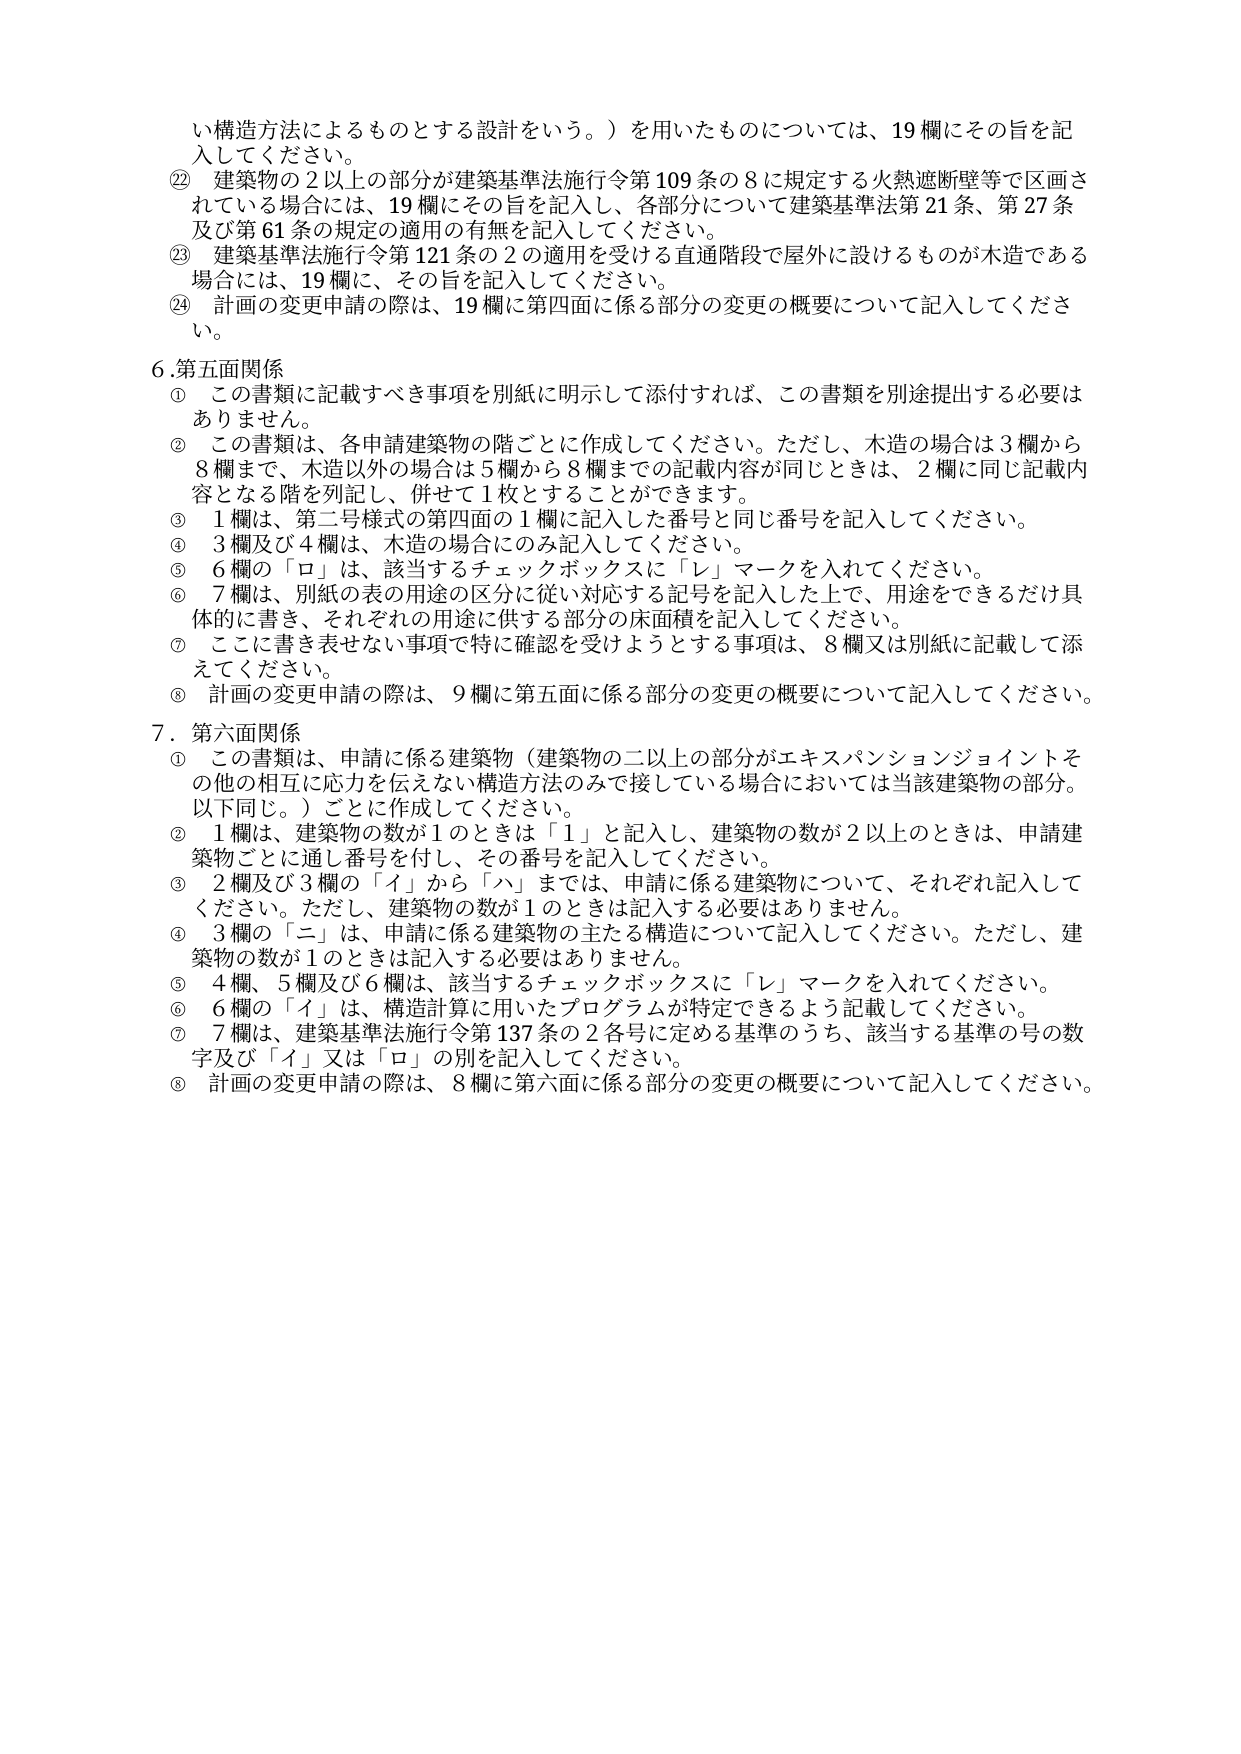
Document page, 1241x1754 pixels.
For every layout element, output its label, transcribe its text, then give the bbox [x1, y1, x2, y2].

text ③ ２欄及び３欄の「イ」から「ハ」までは、申請に係る建築物について、それぞれ記入してください。ただし、建築物の数が１のときは記入する必要はありません。 [169, 872, 1093, 922]
text ⑤ ６欄の「ロ」は、該当するチェックボックスに「レ」マークを入れてください。 [169, 557, 1093, 582]
text ⑥ ７欄は、別紙の表の用途の区分に従い対応する記号を記入した上で、用途をできるだけ具体的に書き、それぞれの用途に供する部分の床面積を記入してください。 [169, 582, 1093, 632]
text ㉔ 計画の変更申請の際は、19欄に第四面に係る部分の変更の概要について記入してください。 [169, 293, 1093, 343]
text ② １欄は、建築物の数が１のときは「１」と記入し、建築物の数が２以上のときは、申請建築物ごとに通し番号を付し、その番号を記入してください。 [169, 822, 1093, 872]
text ② この書類は、各申請建築物の階ごとに作成してください。ただし、木造の場合は３欄から８欄まで、木造以外の場合は５欄から８欄までの記載内容が同じときは、２欄に同じ記載内容となる階を列記し、併せて１枚とすることができます。 [169, 432, 1093, 507]
text ⑧ 計画の変更申請の際は、９欄に第五面に係る部分の変更の概要について記入してください。 [169, 682, 1093, 707]
text ④ ３欄及び４欄は、木造の場合にのみ記入してください。 [169, 532, 1093, 557]
text ④ ３欄の「ニ」は、申請に係る建築物の主たる構造について記入してください。ただし、建築物の数が１のときは記入する必要はありません。 [169, 922, 1093, 972]
text ③ １欄は、第二号様式の第四面の１欄に記入した番号と同じ番号を記入してください。 [169, 507, 1093, 532]
text ① この書類に記載すべき事項を別紙に明示して添付すれば、この書類を別途提出する必要はありません。 [169, 382, 1093, 432]
text ⑧ 計画の変更申請の際は、８欄に第六面に係る部分の変更の概要について記入してください。 [169, 1072, 1093, 1097]
text ⑥ ６欄の「イ」は、構造計算に用いたプログラムが特定できるよう記載してください。 [169, 997, 1093, 1022]
text ⑦ ７欄は、建築基準法施行令第137条の２各号に定める基準のうち、該当する基準の号の数字及び「イ」又は「ロ」の別を記入してください。 [169, 1022, 1093, 1072]
text ６.第五面関係 [148, 357, 1093, 382]
text ㉒ 建築物の２以上の部分が建築基準法施行令第109条の８に規定する火熱遮断壁等で区画されている場合には、19欄にその旨を記入し、各部分について建築基準法第21条、第27条及び第61条の規定の適用の有無を記入してください。 [169, 168, 1093, 243]
text ⑦ ここに書き表せない事項で特に確認を受けようとする事項は、８欄又は別紙に記載して添えてください。 [169, 632, 1093, 682]
text ㉓ 建築基準法施行令第121条の２の適用を受ける直通階段で屋外に設けるものが木造である場合には、19欄に、その旨を記入してください。 [169, 243, 1093, 293]
text ７．第六面関係 [148, 722, 1093, 747]
text ⑤ ４欄、５欄及び６欄は、該当するチェックボックスに「レ」マークを入れてください。 [169, 972, 1093, 997]
text ① この書類は、申請に係る建築物（建築物の二以上の部分がエキスパンションジョイントその他の相互に応力を伝えない構造方法のみで接している場合においては当該建築物の部分。以下同じ。）ごとに作成してください。 [169, 747, 1093, 822]
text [169, 118, 1093, 168]
